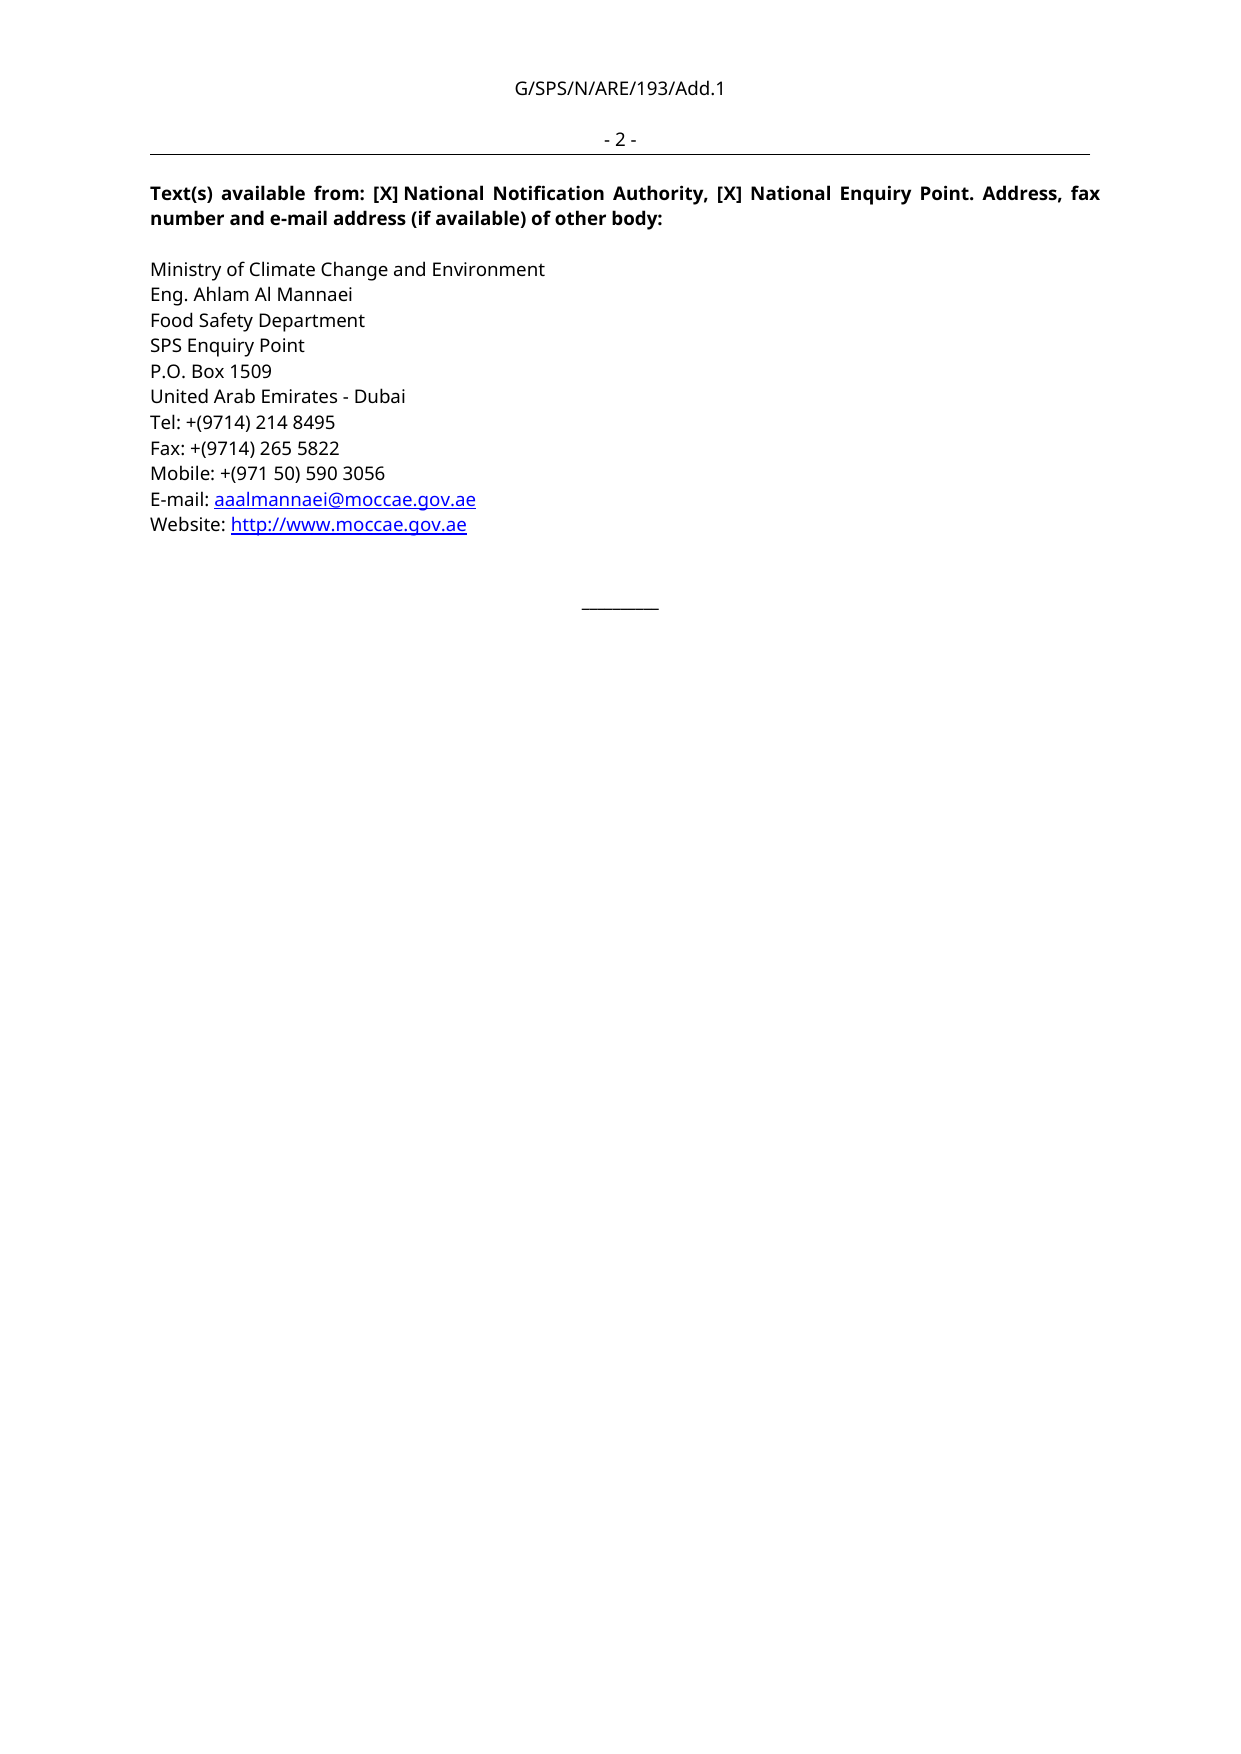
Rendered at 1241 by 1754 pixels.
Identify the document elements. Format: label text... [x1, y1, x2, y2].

table_cell Text(s) available from: [X] National Notification Authority, [X] National Enquiry Point. Address, fax number and e-mail address (if available) of other body: [150, 180, 1113, 256]
table_cell Ministry of Climate Change and Environment Eng. Ahlam Al Mannaei Food Safety Department SPS Enquiry Point P.O. Box 1509 United Arab Emirates - Dubai Tel: +(9714) 214 8495 Fax: +(9714) 265 5822 Mobile: +(971 50) 590 3056 E-mail: aaalmannaei@moccae.gov.ae Website: http://www.moccae.gov.ae [150, 256, 1113, 562]
text __________ [150, 587, 1090, 613]
